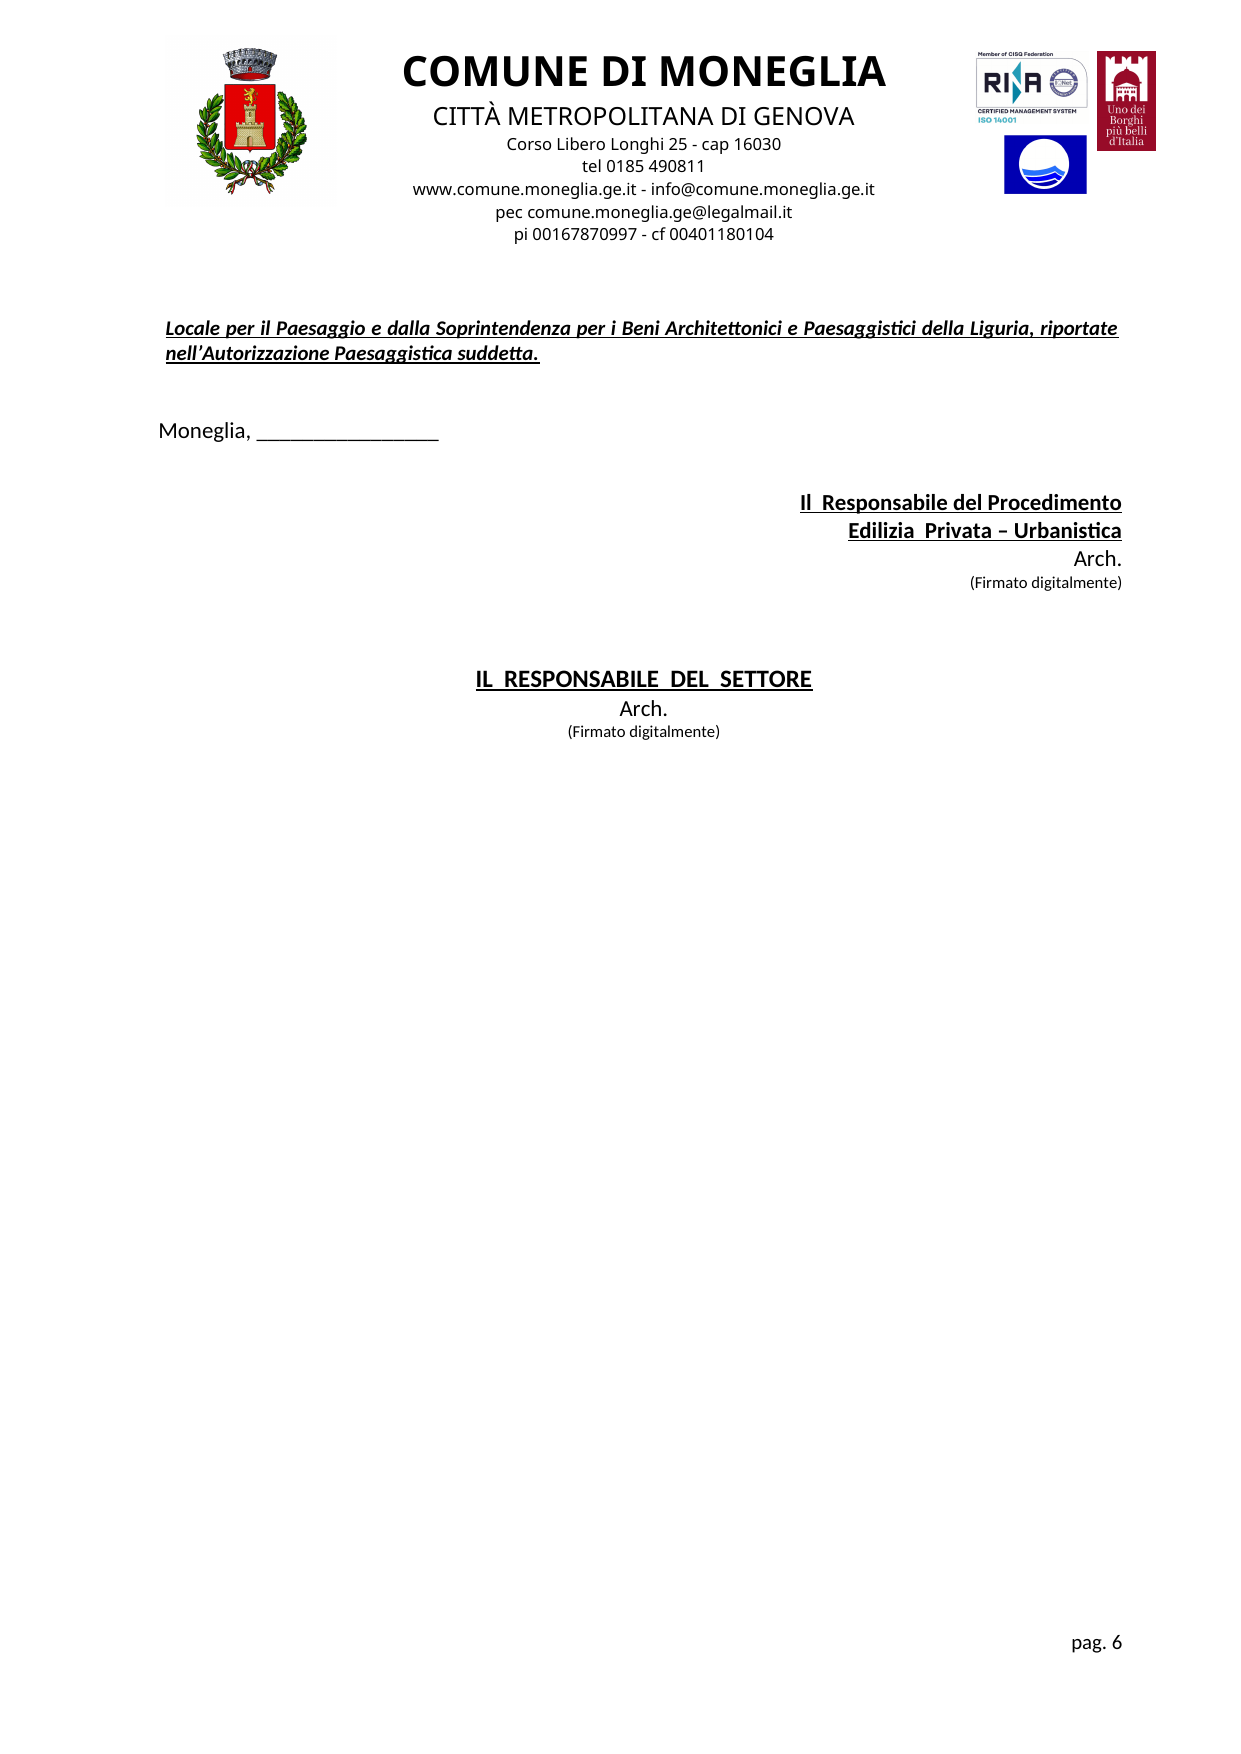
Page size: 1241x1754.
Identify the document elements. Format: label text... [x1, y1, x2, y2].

picture [1004, 135, 1087, 194]
text IL RESPONSABILE DEL SETTORE [165, 663, 1122, 694]
picture [165, 35, 337, 207]
subtitle Moneglia, ________________ [151, 416, 1122, 444]
text (Firmato digitalmente) [165, 572, 1122, 592]
text (Firmato digitalmente) [165, 722, 1122, 742]
text Edilizia Privata – Urbanistica [224, 516, 1122, 544]
picture [1097, 51, 1156, 151]
text Arch. [165, 694, 1122, 722]
picture [975, 51, 1089, 124]
text Arch. [165, 544, 1122, 572]
text Il Responsabile del Procedimento [224, 488, 1122, 516]
